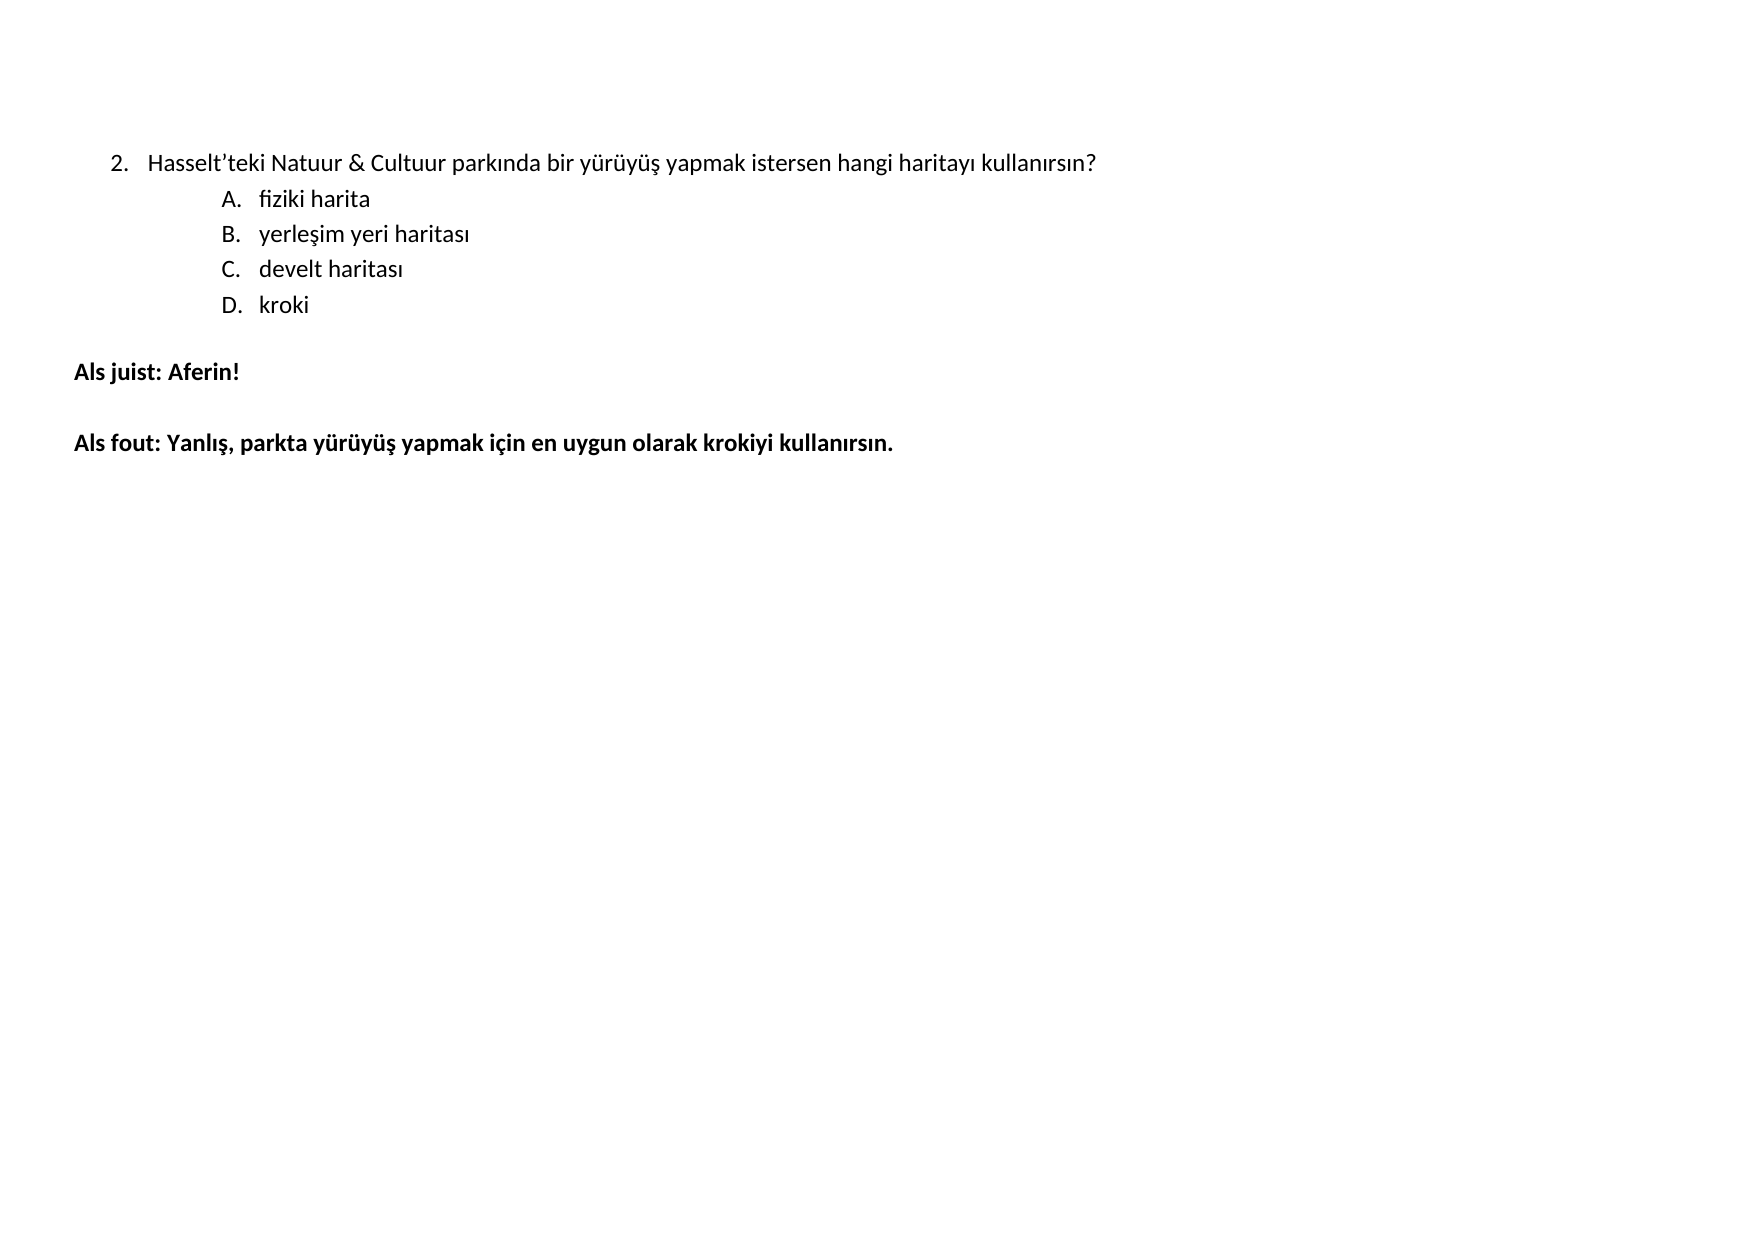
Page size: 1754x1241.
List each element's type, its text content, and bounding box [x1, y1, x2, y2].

list develt haritası [221, 253, 1606, 284]
text Als fout: Yanlış, parkta yürüyüş yapmak için en uygun olarak krokiyi kullanırsın. [74, 427, 1606, 457]
list kroki [221, 289, 1606, 319]
text Als juist: Aferin! [74, 356, 1606, 387]
list yerleşim yeri haritası [221, 218, 1606, 249]
list Hasselt’teki Natuur & Cultuur parkında bir yürüyüş yapmak istersen hangi haritayı kullanırsın? [110, 148, 1606, 178]
list fiziki harita [221, 183, 1606, 213]
